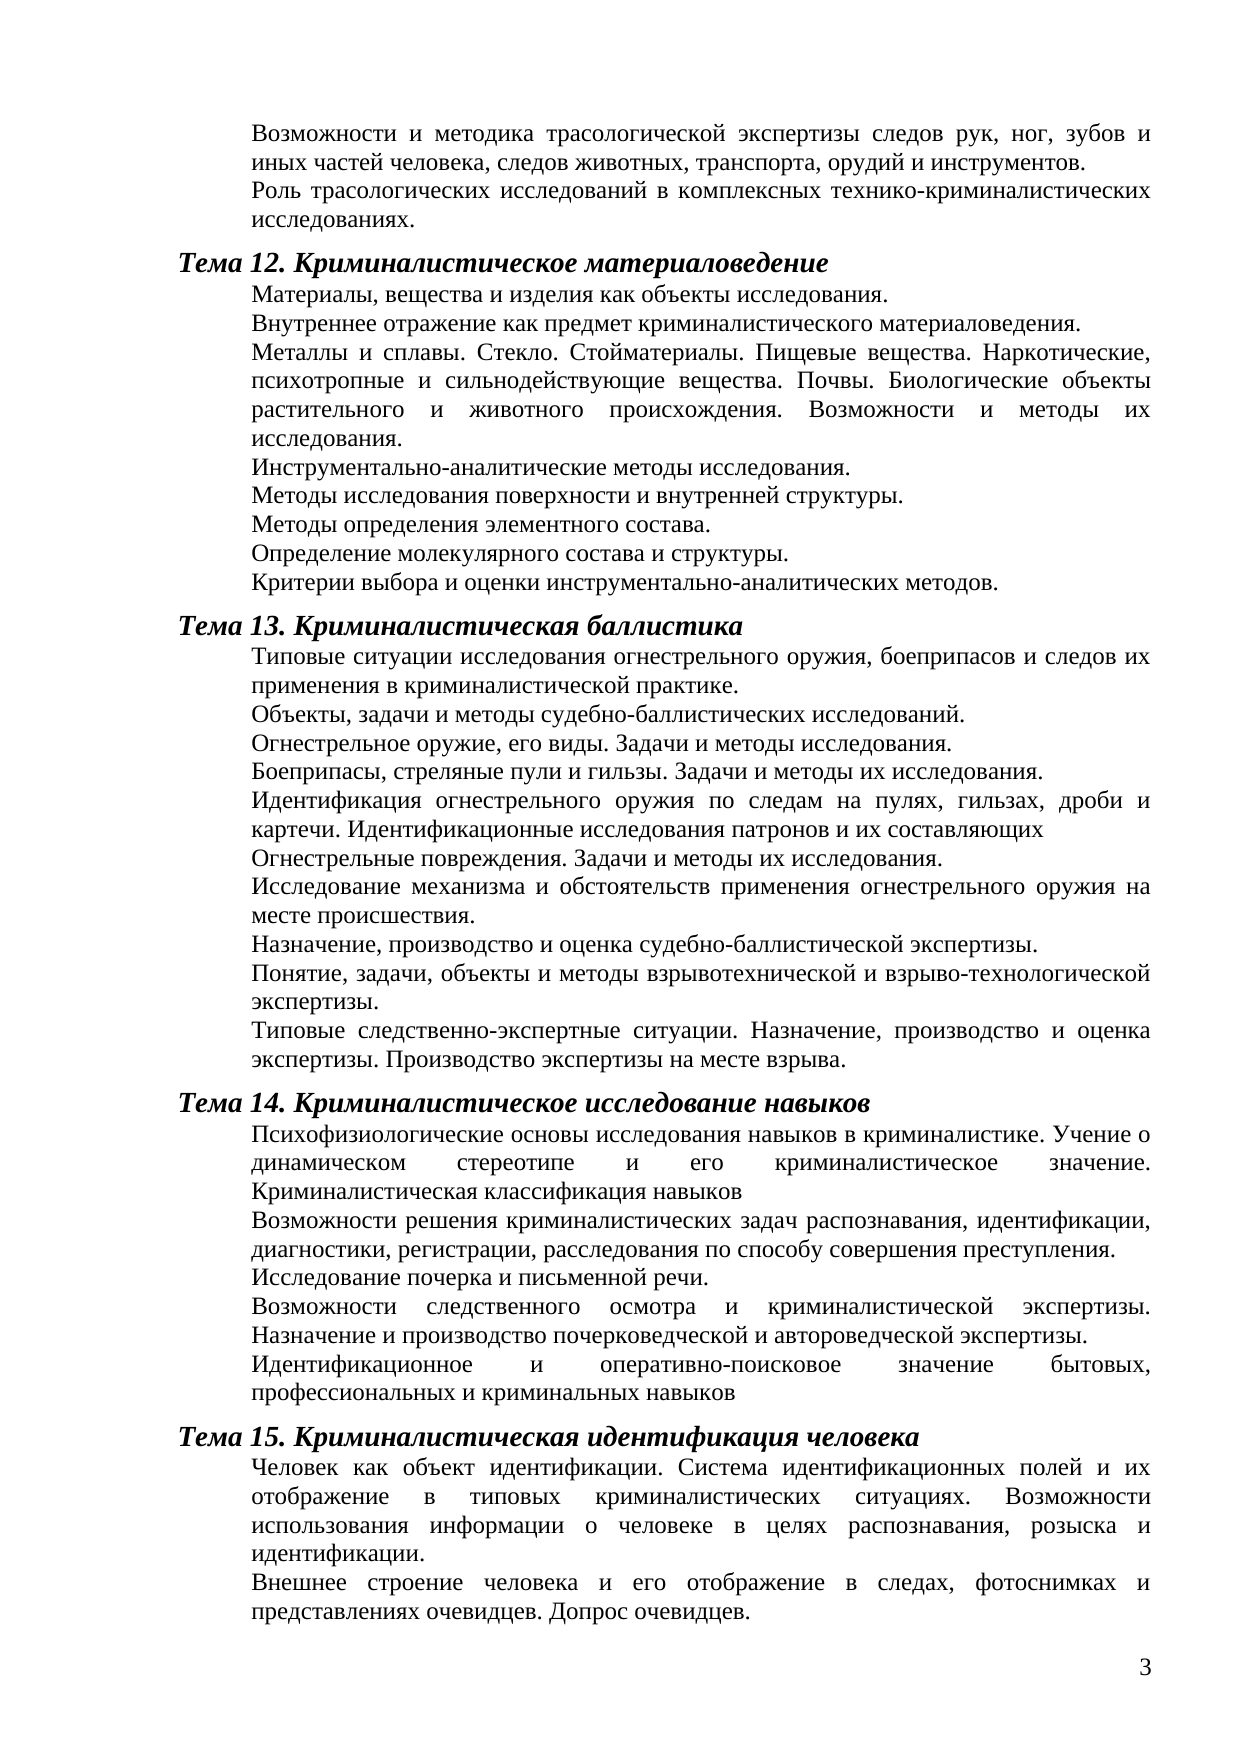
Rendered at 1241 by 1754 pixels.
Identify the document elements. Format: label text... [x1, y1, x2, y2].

text Боеприпасы, стреляные пули и гильзы. Задачи и методы их исследования. [251, 756, 1152, 785]
text Внутреннее отражение как предмет криминалистического материаловедения. [251, 308, 1152, 337]
text Методы определения элементного состава. [251, 509, 1152, 538]
text Объекты, задачи и методы судебно-баллистических исследований. [251, 699, 1152, 728]
text Идентификация огнестрельного оружия по следам на пулях, гильзах, дроби и картечи. Идентификационные исследования патронов и их составляющих [251, 785, 1152, 843]
text Критерии выбора и оценки инструментально-аналитических методов. [251, 567, 1152, 595]
text Методы исследования поверхности и внутренней структуры. [251, 480, 1152, 509]
text Инструментально-аналитические методы исследования. [251, 452, 1152, 480]
text Исследование почерка и письменной речи. [251, 1262, 1152, 1291]
text Человек как объект идентификации. Система идентификационных полей и их отображение в типовых криминалистических ситуациях. Возможности использования информации о человеке в целях распознавания, розыска и идентификации. [251, 1452, 1152, 1567]
text Типовые следственно-экспертные ситуации. Назначение, производство и оценка экспертизы. Производство экспертизы на месте взрыва. [251, 1015, 1152, 1073]
text Металлы и сплавы. Стекло. Стойматериалы. Пищевые вещества. Наркотические, психотропные и сильнодействующие вещества. Почвы. Биологические объекты растительного и животного происхождения. Возможности и методы их исследования. [251, 337, 1152, 452]
text Назначение, производство и оценка судебно-баллистической экспертизы. [251, 929, 1152, 958]
text Возможности и методика трасологической экспертизы следов рук, ног, зубов и иных частей человека, следов животных, транспорта, орудий и инструментов. [251, 118, 1152, 176]
text Тема 12. Криминалистическое материаловедение [177, 246, 1152, 279]
text Определение молекулярного состава и структуры. [251, 538, 1152, 567]
text Возможности решения криминалистических задач распознавания, идентификации, диагностики, регистрации, расследования по способу совершения преступления. [251, 1205, 1152, 1262]
text Тема 14. Криминалистическое исследование навыков [177, 1085, 1152, 1119]
text Тема 13. Криминалистическая баллистика [177, 608, 1152, 641]
text Психофизиологические основы исследования навыков в криминалистике. Учение о динамическом стереотипе и его криминалистическое значение. Криминалистическая классификация навыков [251, 1119, 1152, 1205]
text Внешнее строение человека и его отображение в следах, фотоснимках и представлениях очевидцев. Допрос очевидцев. [251, 1567, 1152, 1625]
text Огнестрельные повреждения. Задачи и методы их исследования. [251, 843, 1152, 871]
text Понятие, задачи, объекты и методы взрывотехнической и взрыво-технологической экспертизы. [251, 958, 1152, 1015]
text Идентификационное и оперативно-поисковое значение бытовых, профессиональных и криминальных навыков [251, 1349, 1152, 1406]
text Роль трасологических исследований в комплексных технико-криминалистических исследованиях. [251, 176, 1152, 233]
text Материалы, вещества и изделия как объекты исследования. [251, 279, 1152, 308]
text Исследование механизма и обстоятельств применения огнестрельного оружия на месте происшествия. [251, 871, 1152, 929]
text Тема 15. Криминалистическая идентификация человека [177, 1419, 1152, 1452]
text Огнестрельное оружие, его виды. Задачи и методы исследования. [251, 728, 1152, 756]
text Типовые ситуации исследования огнестрельного оружия, боеприпасов и следов их применения в криминалистической практике. [251, 641, 1152, 699]
text Возможности следственного осмотра и криминалистической экспертизы. Назначение и производство почерковедческой и автороведческой экспертизы. [251, 1291, 1152, 1349]
